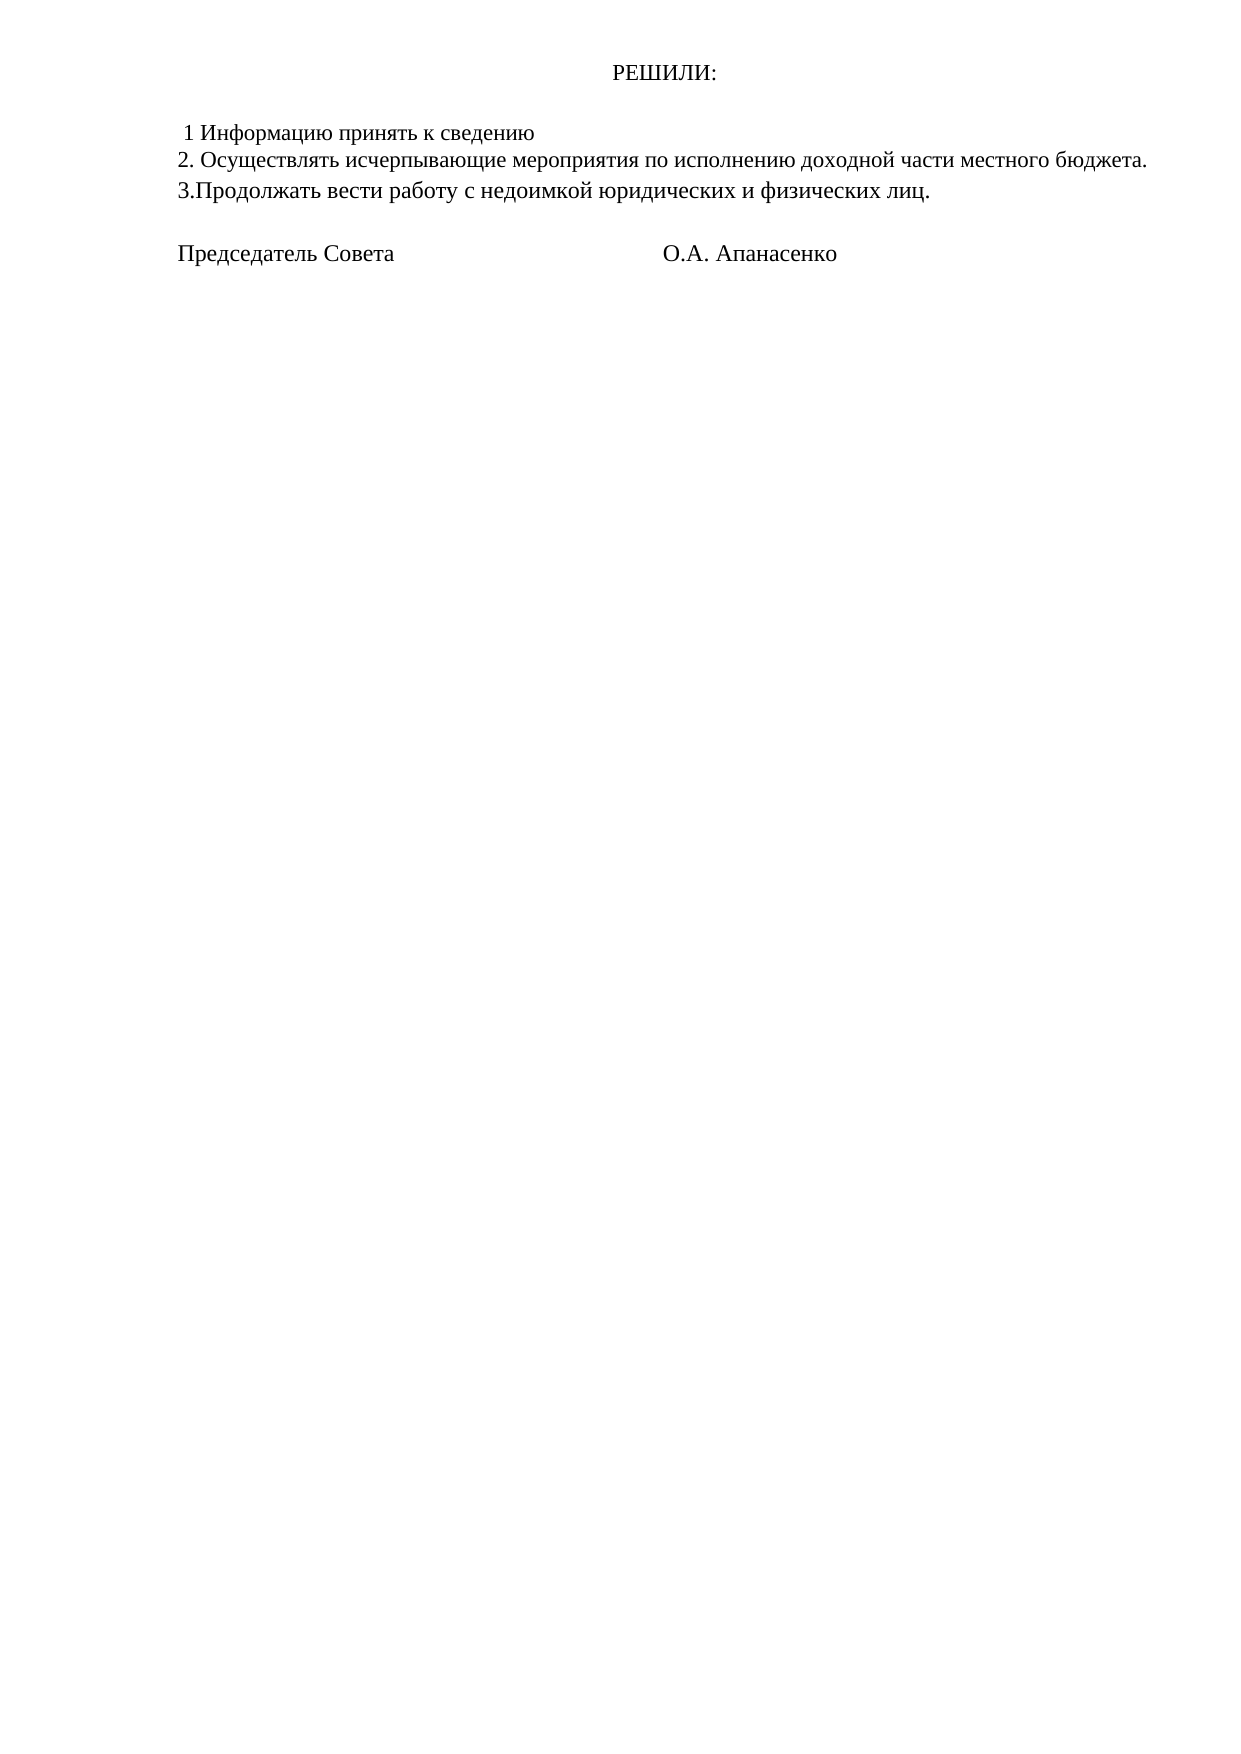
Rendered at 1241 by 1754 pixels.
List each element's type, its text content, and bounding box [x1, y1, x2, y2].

text 3.Продолжать вести работу с недоимкой юридических и физических лиц. [177, 176, 1152, 204]
text РЕШИЛИ: [177, 59, 1152, 85]
text 2. Осуществлять исчерпывающие мероприятия по исполнению доходной части местного бюджета. [177, 146, 1152, 172]
text Председатель Совета О.А. Апанасенко [177, 239, 1152, 267]
text 1 Информацию принять к сведению [177, 119, 1152, 146]
